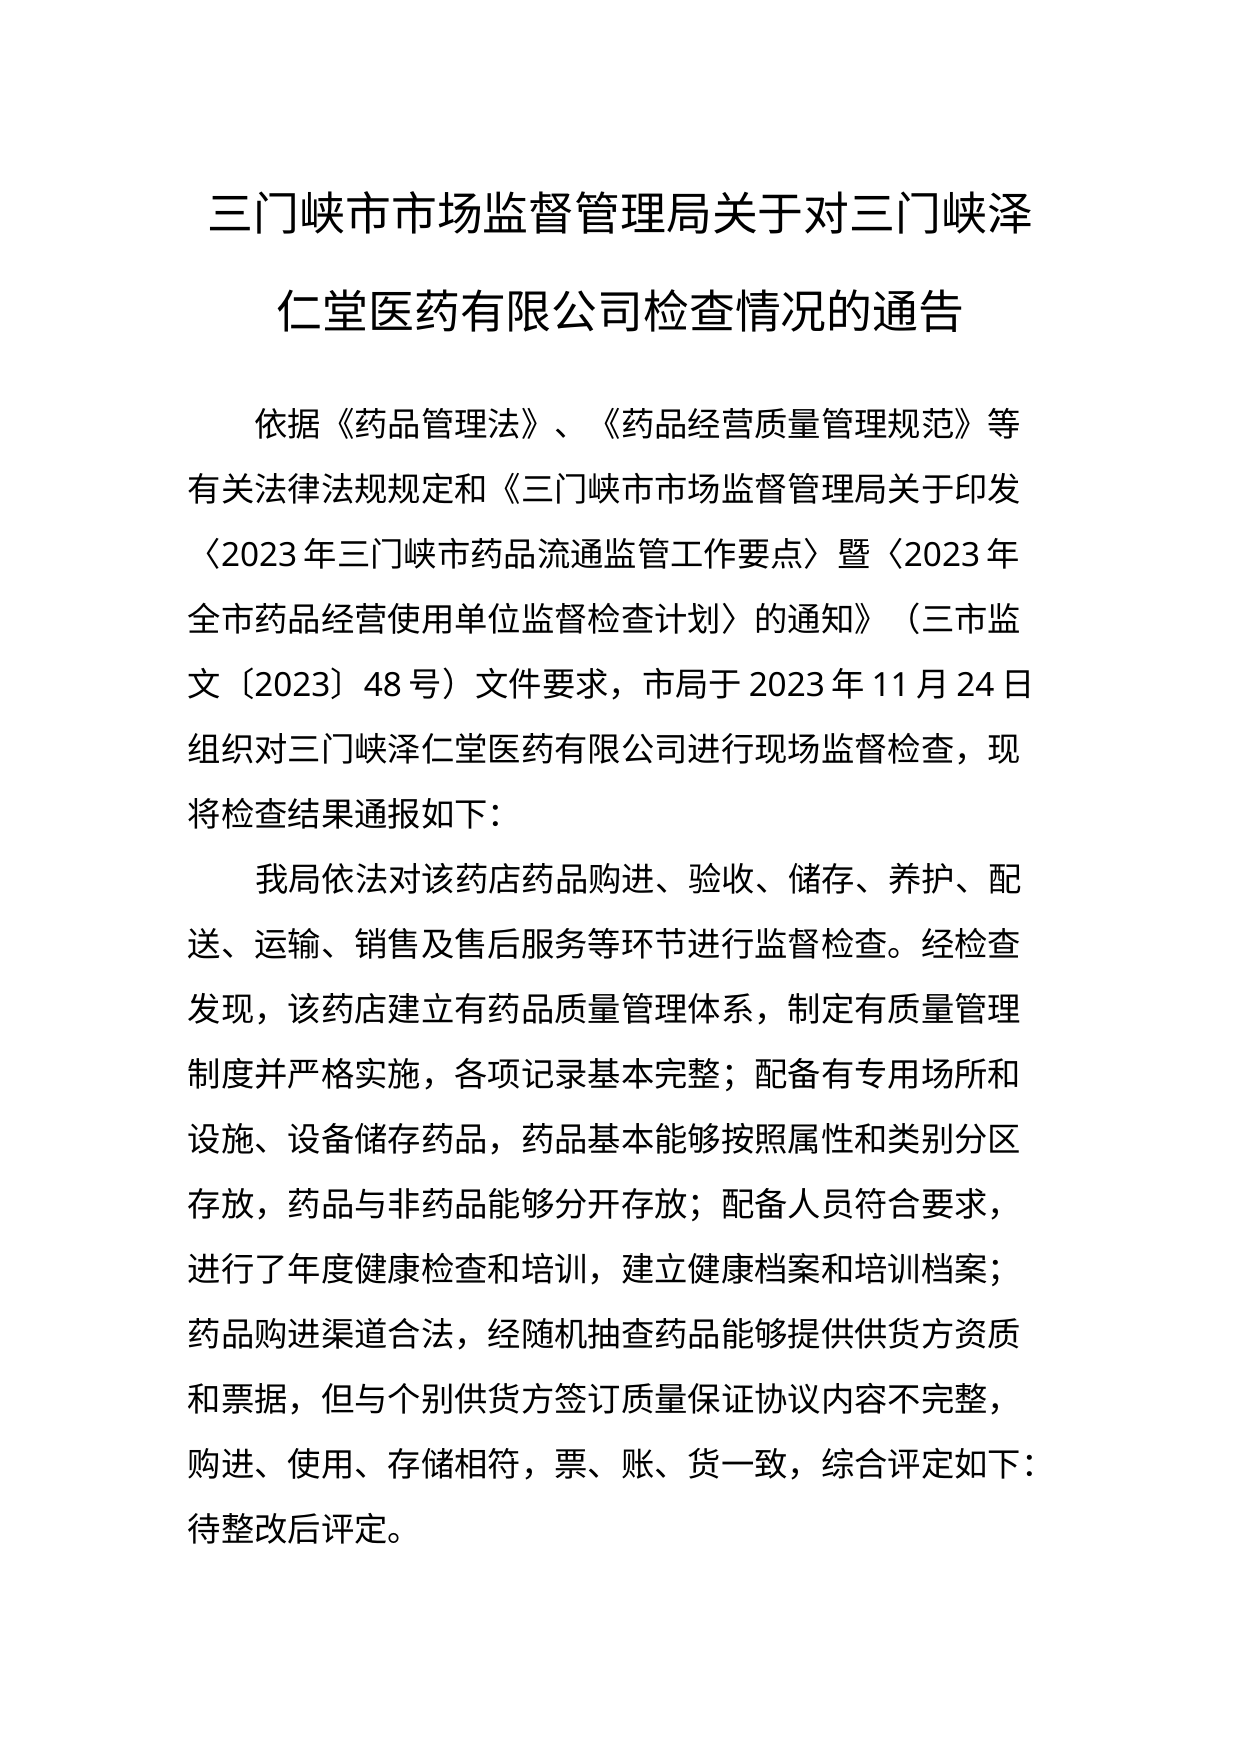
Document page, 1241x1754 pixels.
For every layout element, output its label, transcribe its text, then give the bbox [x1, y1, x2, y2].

text 三门峡市市场监督管理局关于对三门峡泽仁堂医药有限公司检查情况的通告 [187, 162, 1053, 357]
text 我局依法对该药店药品购进、验收、储存、养护、配送、运输、销售及售后服务等环节进行监督检查。经检查发现，该药店建立有药品质量管理体系，制定有质量管理制度并严格实施，各项记录基本完整；配备有专用场所和设施、设备储存药品，药品基本能够按照属性和类别分区存放，药品与非药品能够分开存放；配备人员符合要求，进行了年度健康检查和培训，建立健康档案和培训档案；药品购进渠道合法，经随机抽查药品能够提供供货方资质和票据，但与个别供货方签订质量保证协议内容不完整，购进、使用、存储相符，票、账、货一致，综合评定如下：待整改后评定。 [187, 844, 1053, 1559]
text 依据《药品管理法》、《药品经营质量管理规范》等有关法律法规规定和《三门峡市市场监督管理局关于印发〈2023年三门峡市药品流通监管工作要点〉暨〈2023年全市药品经营使用单位监督检查计划〉的通知》（三市监文〔2023〕48号）文件要求，市局于2023年11月24日组织对三门峡泽仁堂医药有限公司进行现场监督检查，现将检查结果通报如下： [187, 389, 1053, 844]
